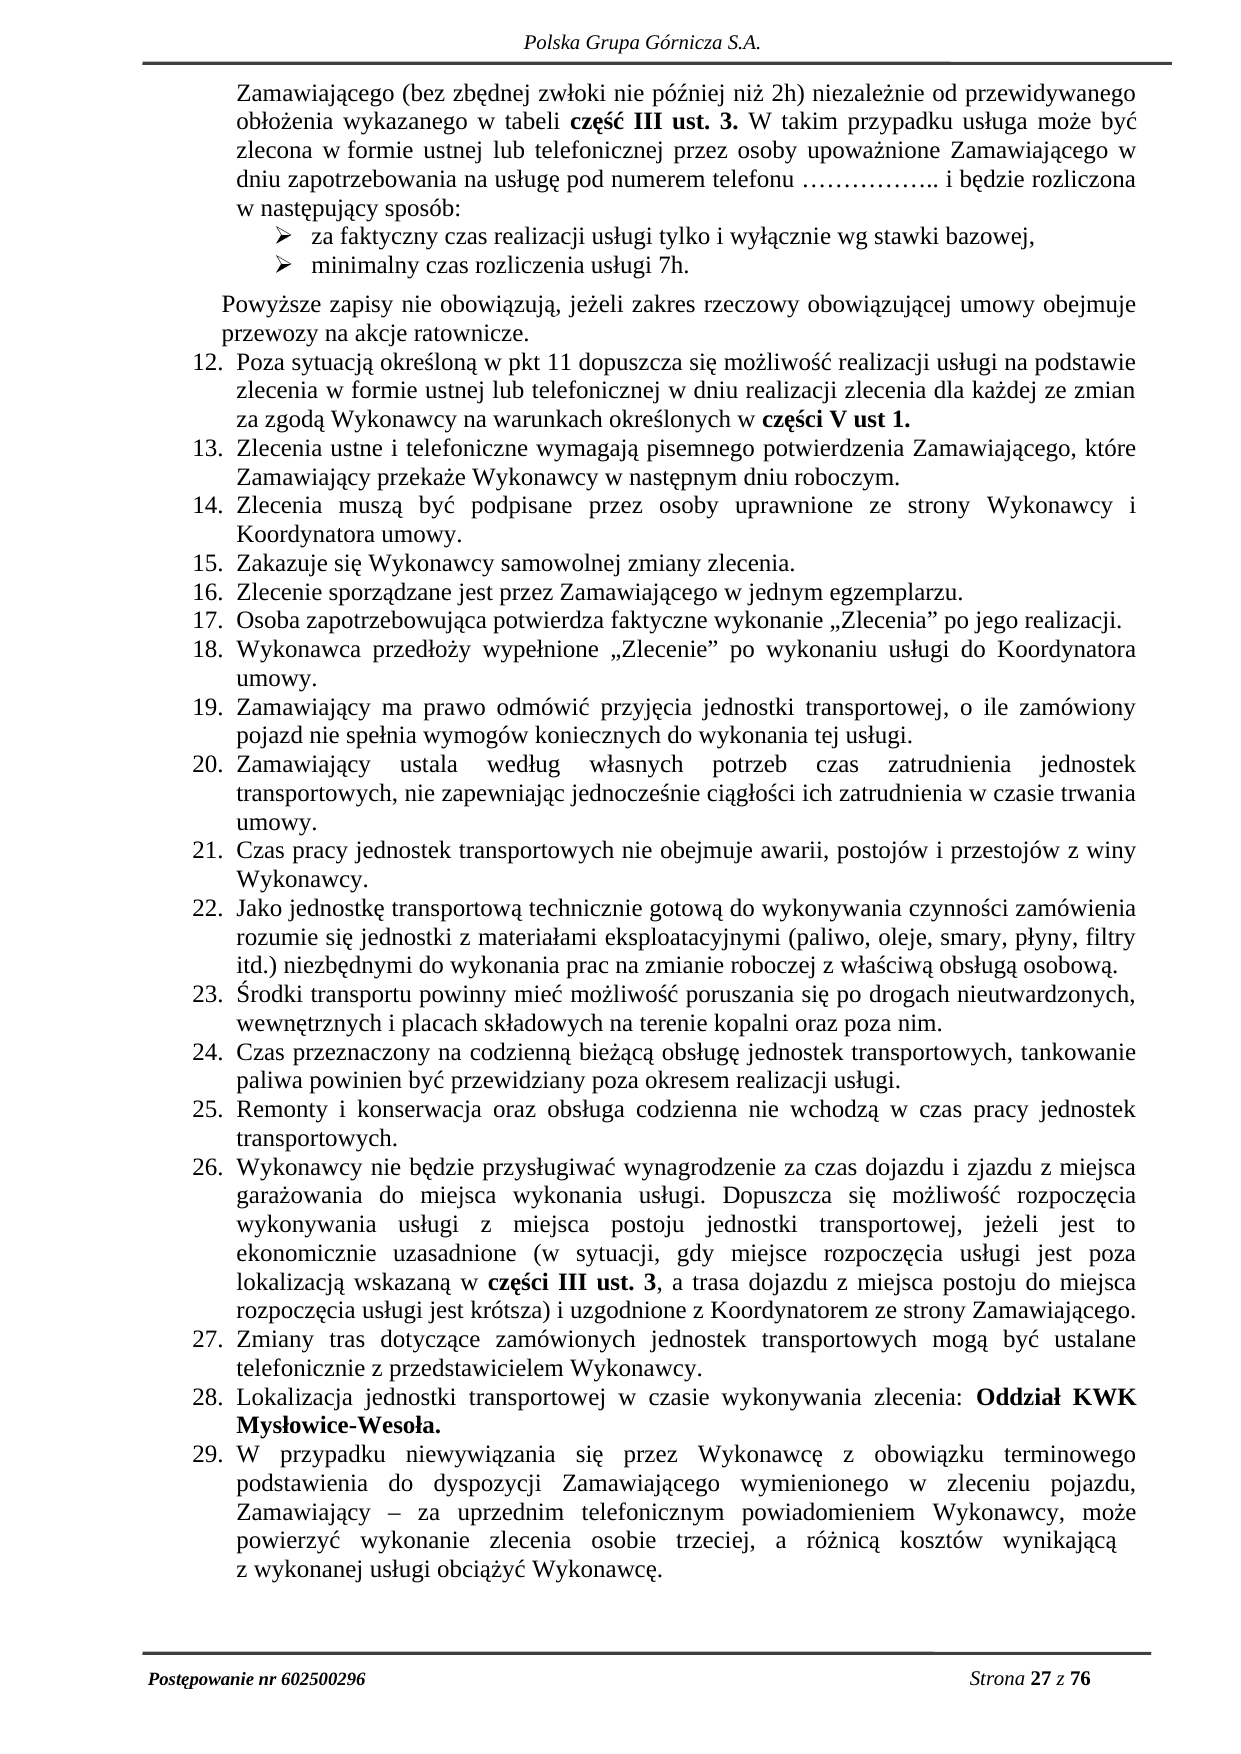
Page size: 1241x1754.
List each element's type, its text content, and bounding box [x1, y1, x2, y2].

list Zmiany tras dotyczące zamówionych jednostek transportowych mogą być ustalane telefonicznie z przedstawicielem Wykonawcy. [192, 1324, 1137, 1382]
list Zlecenia ustne i telefoniczne wymagają pisemnego potwierdzenia Zamawiającego, które Zamawiający przekaże Wykonawcy w następnym dniu roboczym. [192, 433, 1137, 491]
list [192, 78, 1137, 221]
list Zamawiający ustala według własnych potrzeb czas zatrudnienia jednostek transportowych, nie zapewniając jednocześnie ciągłości ich zatrudnienia w czasie trwania umowy. [192, 749, 1137, 836]
list Remonty i konserwacja oraz obsługa codzienna nie wchodzą w czas pracy jednostek transportowych. [192, 1094, 1137, 1152]
list minimalny czas rozliczenia usługi 7h. [274, 250, 1137, 279]
list Lokalizacja jednostki transportowej w czasie wykonywania zlecenia: Oddział KWK Mysłowice-Wesoła. [192, 1382, 1137, 1439]
list Zakazuje się Wykonawcy samowolnej zmiany zlecenia. [192, 548, 1137, 577]
list Osoba zapotrzebowująca potwierdza faktyczne wykonanie „Zlecenia” po jego realizacji. [192, 606, 1137, 634]
list Jako jednostkę transportową technicznie gotową do wykonywania czynności zamówienia rozumie się jednostki z materiałami eksploatacyjnymi (paliwo, oleje, smary, płyny, filtry itd.) niezbędnymi do wykonania prac na zmianie roboczej z właściwą obsługą osobową. [192, 893, 1137, 979]
list Zamawiający ma prawo odmówić przyjęcia jednostki transportowej, o ile zamówiony pojazd nie spełnia wymogów koniecznych do wykonania tej usługi. [192, 692, 1137, 749]
list Środki transportu powinny mieć możliwość poruszania się po drogach nieutwardzonych, wewnętrznych i placach składowych na terenie kopalni oraz poza nim. [192, 979, 1137, 1037]
list Poza sytuacją określoną w pkt 11 dopuszcza się możliwość realizacji usługi na podstawie zlecenia w formie ustnej lub telefonicznej w dniu realizacji zlecenia dla każdej ze zmian za zgodą Wykonawcy na warunkach określonych w części V ust 1. [192, 347, 1137, 433]
list Czas pracy jednostek transportowych nie obejmuje awarii, postojów i przestojów z winy Wykonawcy. [192, 836, 1137, 893]
text Powyższe zapisy nie obowiązują, jeżeli zakres rzeczowy obowiązującej umowy obejmuje przewozy na akcje ratownicze. [221, 289, 1137, 347]
list za faktyczny czas realizacji usługi tylko i wyłącznie wg stawki bazowej, [274, 221, 1137, 250]
list Zlecenie sporządzane jest przez Zamawiającego w jednym egzemplarzu. [192, 577, 1137, 606]
list Wykonawcy nie będzie przysługiwać wynagrodzenie za czas dojazdu i zjazdu z miejsca garażowania do miejsca wykonania usługi. Dopuszcza się możliwość rozpoczęcia wykonywania usługi z miejsca postoju jednostki transportowej, jeżeli jest to ekonomicznie uzasadnione (w sytuacji, gdy miejsce rozpoczęcia usługi jest poza lokalizacją wskazaną w części III ust. 3, a trasa dojazdu z miejsca postoju do miejsca rozpoczęcia usługi jest krótsza) i uzgodnione z Koordynatorem ze strony Zamawiającego. [192, 1152, 1137, 1324]
list Zlecenia muszą być podpisane przez osoby uprawnione ze strony Wykonawcy i Koordynatora umowy. [192, 491, 1137, 548]
list Wykonawca przedłoży wypełnione „Zlecenie” po wykonaniu usługi do Koordynatora umowy. [192, 634, 1137, 692]
list W przypadku niewywiązania się przez Wykonawcę z obowiązku terminowego podstawienia do dyspozycji Zamawiającego wymienionego w zleceniu pojazdu, Zamawiający – za uprzednim telefonicznym powiadomieniem Wykonawcy, może powierzyć wykonanie zlecenia osobie trzeciej, a różnicą kosztów wynikającą z wykonanej usługi obciążyć Wykonawcę. [192, 1439, 1137, 1583]
list Czas przeznaczony na codzienną bieżącą obsługę jednostek transportowych, tankowanie paliwa powinien być przewidziany poza okresem realizacji usługi. [192, 1037, 1137, 1094]
